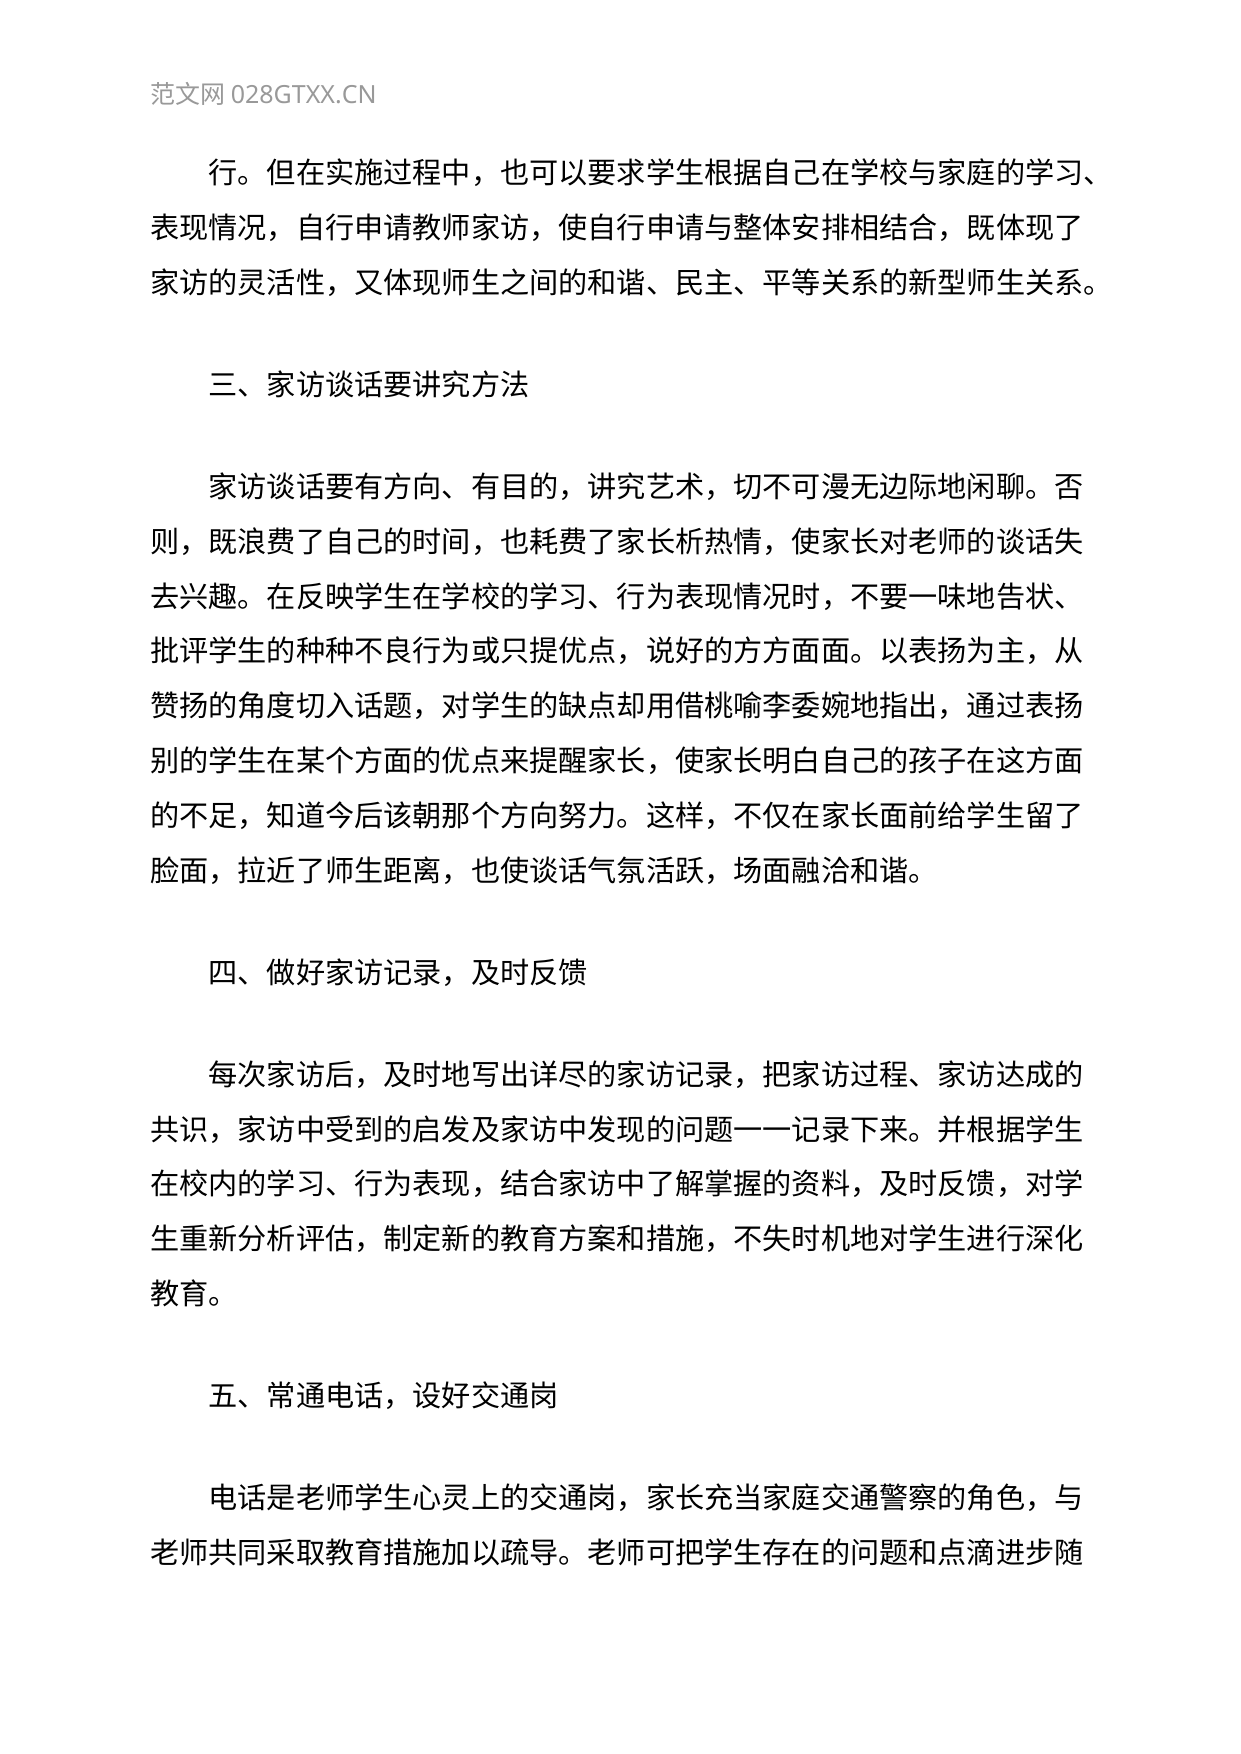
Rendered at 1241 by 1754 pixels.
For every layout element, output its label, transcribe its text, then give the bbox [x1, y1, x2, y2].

text 行。但在实施过程中，也可以要求学生根据自己在学校与家庭的学习、表现情况，自行申请教师家访，使自行申请与整体安排相结合，既体现了家访的灵活性，又体现师生之间的和谐、民主、平等关系的新型师生关系。 [150, 150, 1090, 302]
text 家访谈话要有方向、有目的，讲究艺术，切不可漫无边际地闲聊。否则，既浪费了自己的时间，也耗费了家长析热情，使家长对老师的谈话失去兴趣。在反映学生在学校的学习、行为表现情况时，不要一味地告状、批评学生的种种不良行为或只提优点，说好的方方面面。以表扬为主，从赞扬的角度切入话题，对学生的缺点却用借桃喻李委婉地指出，通过表扬别的学生在某个方面的优点来提醒家长，使家长明白自己的孩子在这方面的不足，知道今后该朝那个方向努力。这样，不仅在家长面前给学生留了脸面，拉近了师生距离，也使谈话气氛活跃，场面融洽和谐。 [150, 463, 1090, 890]
text 五、常通电话，设好交通岗 [150, 1372, 1090, 1415]
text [150, 1474, 1090, 1571]
text 每次家访后，及时地写出详尽的家访记录，把家访过程、家访达成的共识，家访中受到的启发及家访中发现的问题一一记录下来。并根据学生在校内的学习、行为表现，结合家访中了解掌握的资料，及时反馈，对学生重新分析评估，制定新的教育方案和措施，不失时机地对学生进行深化教育。 [150, 1051, 1090, 1313]
text 四、做好家访记录，及时反馈 [150, 949, 1090, 992]
text 三、家访谈话要讲究方法 [150, 362, 1090, 404]
